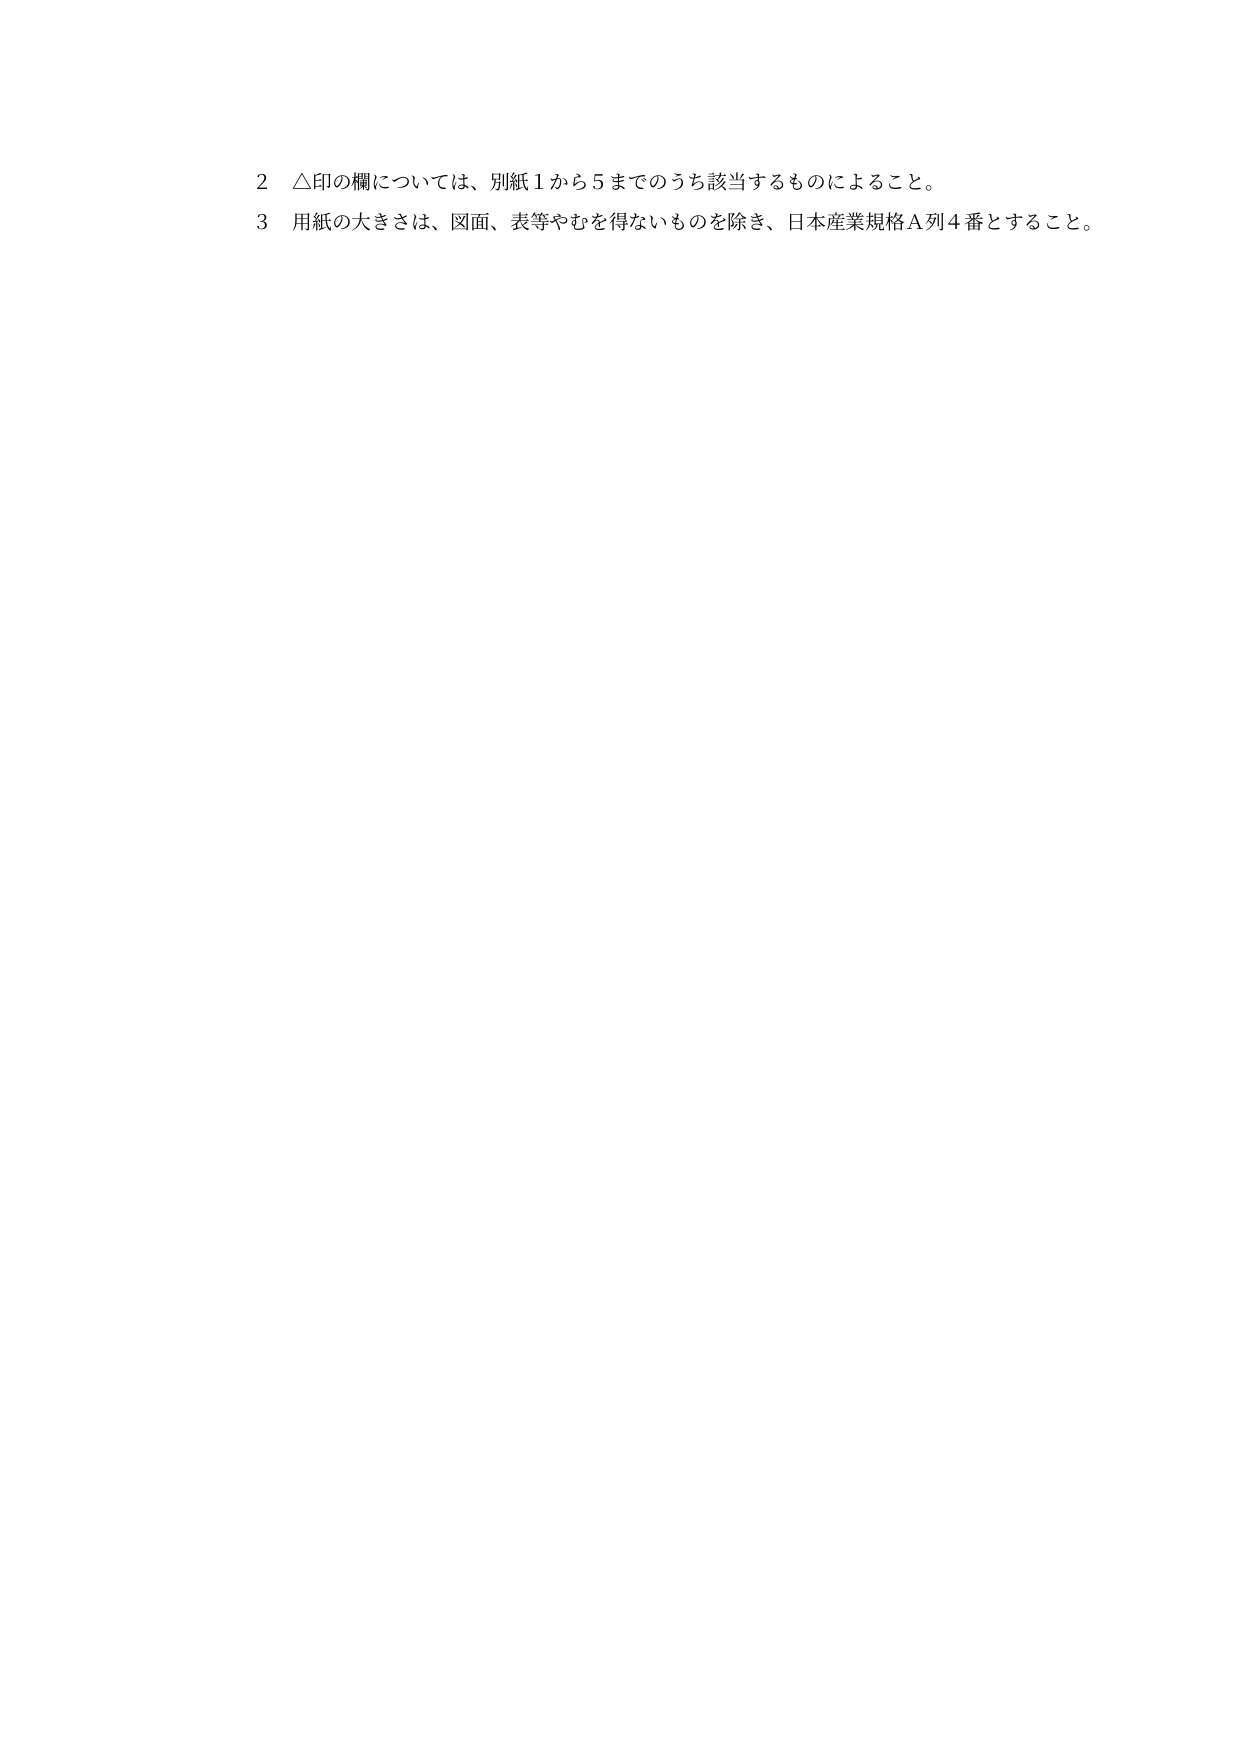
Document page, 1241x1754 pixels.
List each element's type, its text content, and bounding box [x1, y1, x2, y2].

text ３ 用紙の大きさは、図面、表等やむを得ないものを除き、日本産業規格Ａ列４番とすること。 [213, 201, 1088, 240]
text ２ △印の欄については、別紙１から５までのうち該当するものによること。 [213, 161, 1088, 201]
